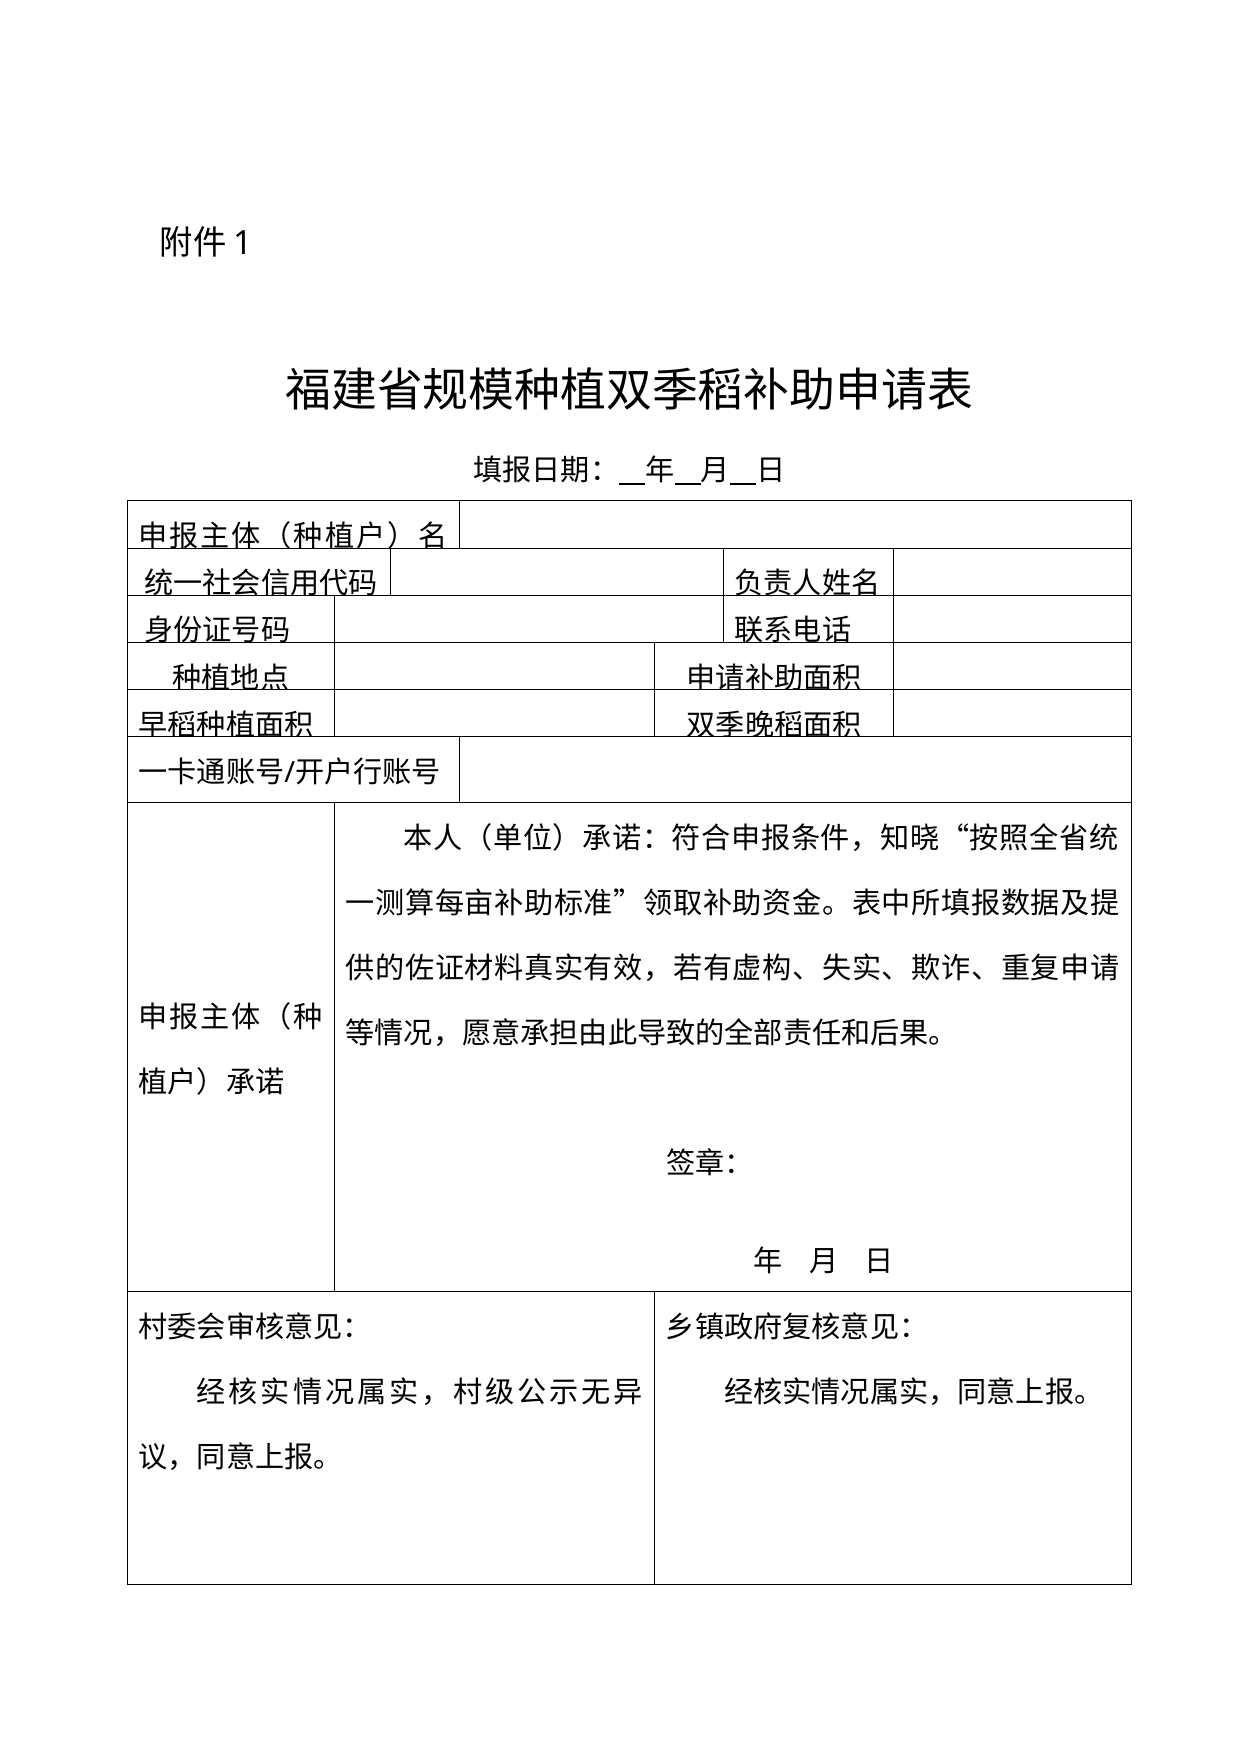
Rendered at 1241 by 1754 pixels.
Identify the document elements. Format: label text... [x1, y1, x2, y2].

table_cell 申报主体（种植户）承诺 [128, 803, 334, 1291]
text 附件1 [159, 208, 1098, 273]
table_cell 早稻种植面积 [128, 690, 334, 736]
table_cell 种植地点 [128, 643, 334, 689]
table_cell 一卡通账号/开户行账号 [128, 737, 459, 802]
table_cell [335, 643, 654, 689]
text 填报日期： 年 月 日 [159, 435, 1098, 500]
table_cell [894, 549, 1131, 594]
table_cell [894, 690, 1131, 736]
table_cell 本人（单位）承诺：符合申报条件，知晓“按照全省统一测算每亩补助标准”领取补助资金。表中所填报数据及提供的佐证材料真实有效，若有虚构、失实、欺诈、重复申请等情况，愿意承担由此导致的全部责任和后果。 签章： 年 月 日 [335, 803, 1131, 1291]
table_cell 身份证号码 [128, 596, 334, 642]
table_cell 负责人姓名 [724, 549, 893, 594]
table_cell 申请补助面积 [655, 643, 893, 689]
table_cell [391, 549, 723, 594]
table_cell [460, 737, 1131, 802]
table_header 申报主体（种植户）名称 [128, 501, 459, 547]
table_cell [655, 1292, 1131, 1584]
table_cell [128, 1292, 654, 1584]
table_cell 统一社会信用代码 [128, 549, 390, 594]
table_cell [335, 690, 654, 736]
table_cell 双季晚稻面积 [655, 690, 893, 736]
table_cell [894, 643, 1131, 689]
table_cell 联系电话 [724, 596, 893, 642]
table_cell [894, 596, 1131, 642]
table_cell [335, 596, 723, 642]
table_header [460, 501, 1131, 547]
text 福建省规模种植双季稻补助申请表 [159, 338, 1098, 435]
